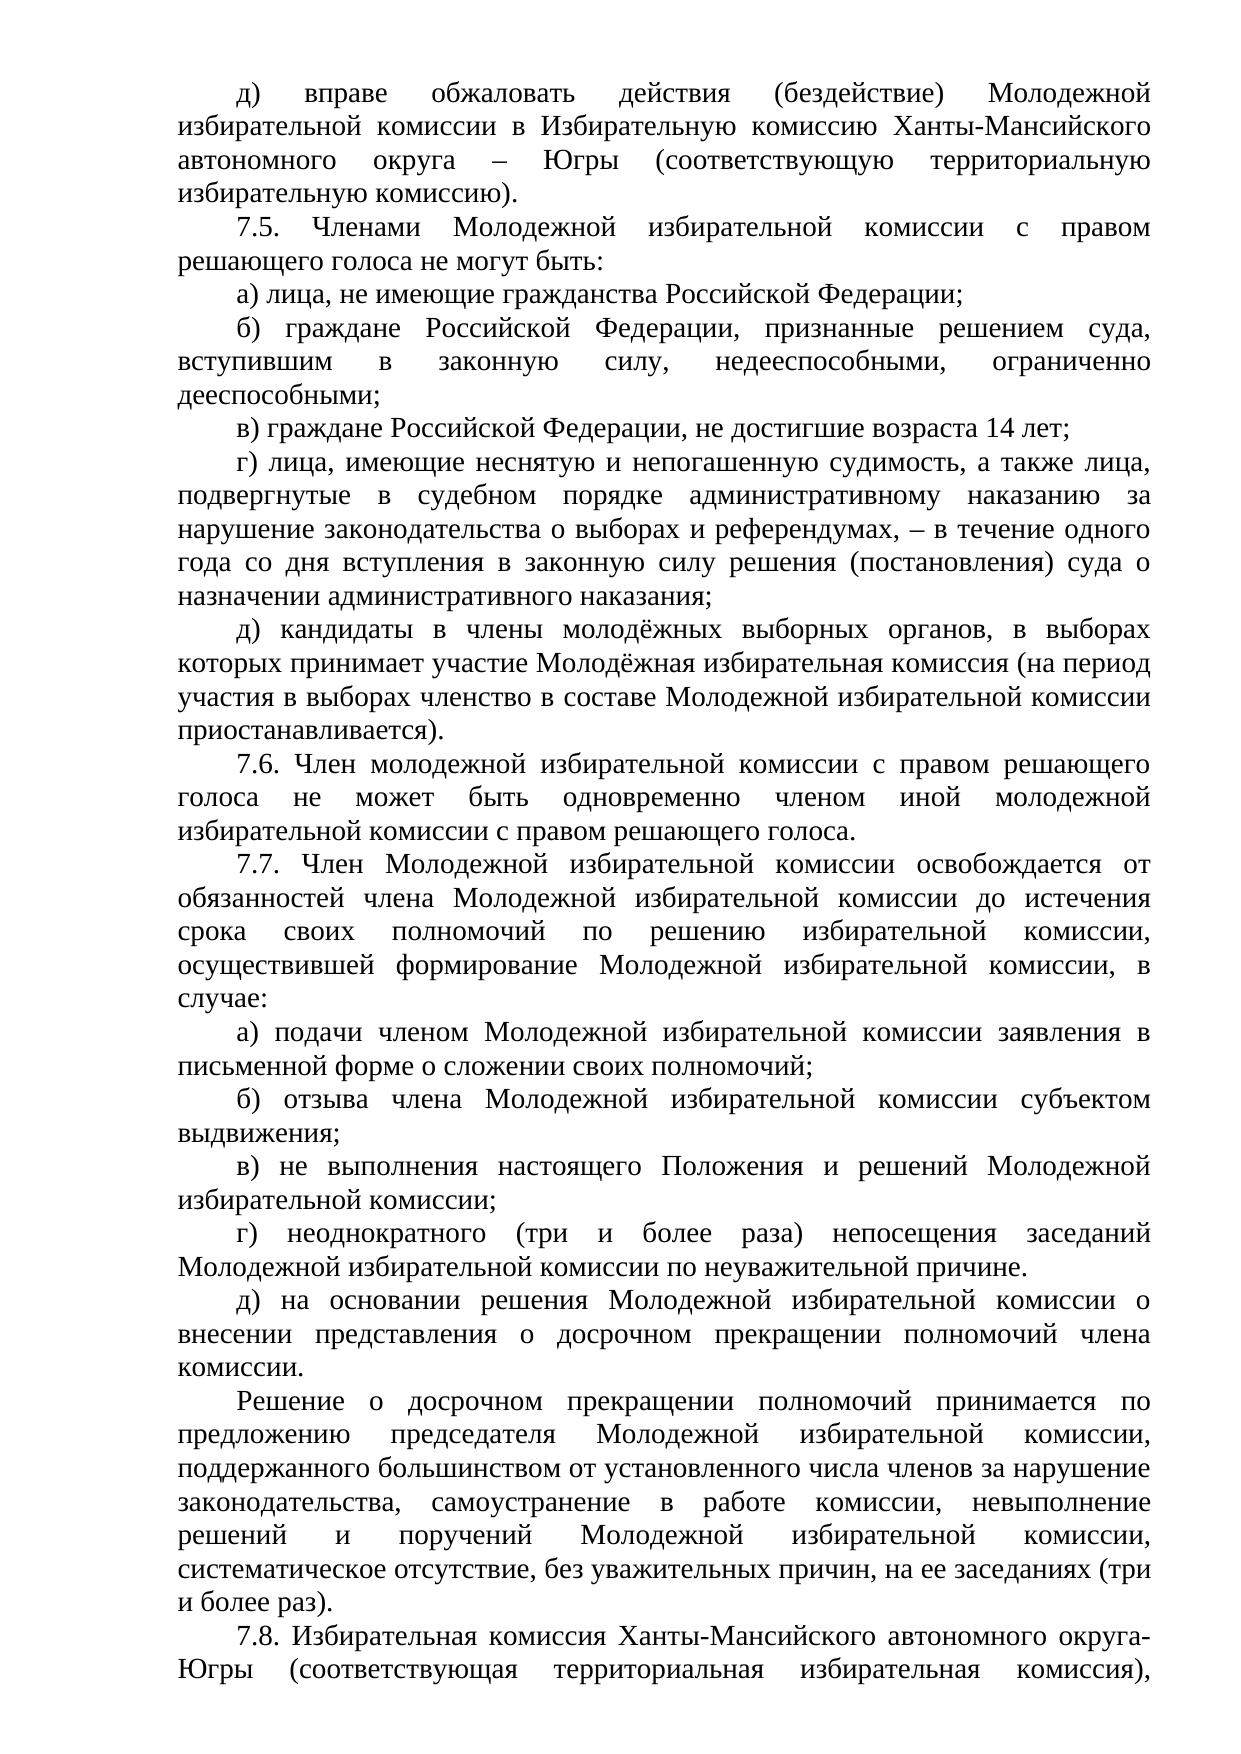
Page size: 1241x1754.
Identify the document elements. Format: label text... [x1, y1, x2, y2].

text а) подачи членом Молодежной избирательной комиссии заявления в письменной форме о сложении своих полномочий; [177, 1014, 1152, 1081]
text г) неоднократного (три и более раза) непосещения заседаний Молодежной избирательной комиссии по неуважительной причине. [177, 1215, 1152, 1282]
text в) граждане Российской Федерации, не достигшие возраста 14 лет; [177, 410, 1152, 444]
text г) лица, имеющие неснятую и непогашенную судимость, а также лица, подвергнутые в судебном порядке административному наказанию за нарушение законодательства о выборах и референдумах, – в течение одного года со дня вступления в законную силу решения (постановления) суда о назначении административного наказания; [177, 444, 1152, 612]
text д) кандидаты в члены молодёжных выборных органов, в выборах которых принимает участие Молодёжная избирательная комиссия (на период участия в выборах членство в составе Молодежной избирательной комиссии приостанавливается). [177, 612, 1152, 746]
text в) не выполнения настоящего Положения и решений Молодежной избирательной комиссии; [177, 1148, 1152, 1215]
text д) на основании решения Молодежной избирательной комиссии о внесении представления о досрочном прекращении полномочий члена комиссии. [177, 1282, 1152, 1383]
text д) вправе обжаловать действия (бездействие) Молодежной избирательной комиссии в Избирательную комиссию Ханты-Мансийского автономного округа – Югры (соответствующую территориальную избирательную комиссию). [177, 75, 1152, 209]
text 7.5. Членами Молодежной избирательной комиссии с правом решающего голоса не могут быть: [177, 209, 1152, 276]
text б) граждане Российской Федерации, признанные решением суда, вступившим в законную силу, недееспособными, ограниченно дееспособными; [177, 310, 1152, 410]
text Решение о досрочном прекращении полномочий принимается по предложению председателя Молодежной избирательной комиссии, поддержанного большинством от установленного числа членов за нарушение законодательства, самоустранение в работе комиссии, невыполнение решений и поручений Молодежной избирательной комиссии, систематическое отсутствие, без уважительных причин, на ее заседаниях (три и более раз). [177, 1383, 1152, 1618]
text 7.7. Член Молодежной избирательной комиссии освобождается от обязанностей члена Молодежной избирательной комиссии до истечения срока своих полномочий по решению избирательной комиссии, осуществившей формирование Молодежной избирательной комиссии, в случае: [177, 846, 1152, 1014]
text а) лица, не имеющие гражданства Российской Федерации; [177, 276, 1152, 310]
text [177, 1618, 1152, 1685]
text 7.6. Член молодежной избирательной комиссии с правом решающего голоса не может быть одновременно членом иной молодежной избирательной комиссии с правом решающего голоса. [177, 746, 1152, 846]
text б) отзыва члена Молодежной избирательной комиссии субъектом выдвижения; [177, 1081, 1152, 1148]
